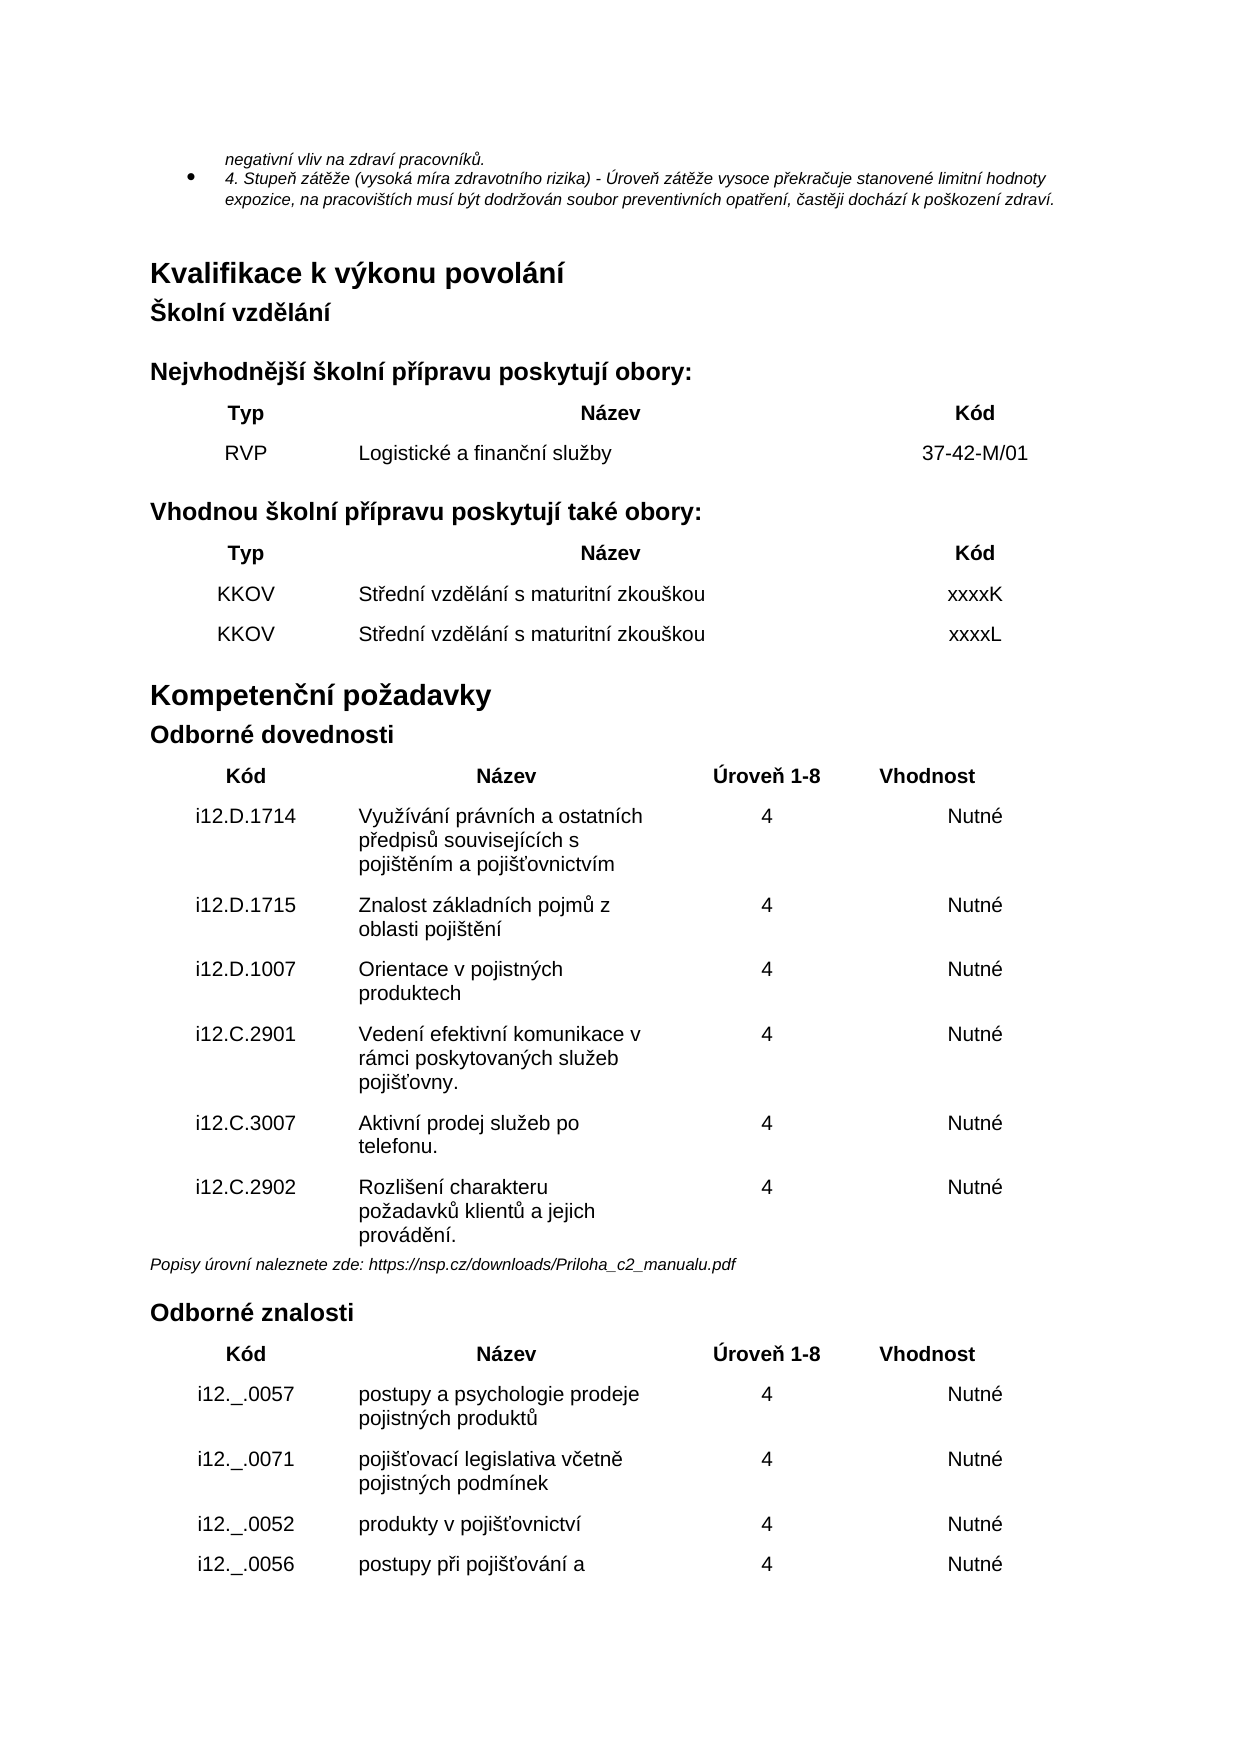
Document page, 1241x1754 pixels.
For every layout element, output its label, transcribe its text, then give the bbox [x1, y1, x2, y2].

table_cell i12._.0056 [142, 1544, 350, 1584]
list 4. Stupeň zátěže (vysoká míra zdravotního rizika) - Úroveň zátěže vysoce překračuje stanovené limitní hodnoty expozice, na pracovištích musí být dodržován soubor preventivních opatření, častěji dochází k poškození zdraví. [187, 169, 1090, 208]
table_cell i12.D.1714 [142, 796, 350, 884]
table_cell 37-42-M/01 [871, 433, 1079, 473]
table_cell 4 [663, 1374, 871, 1438]
table_cell i12.C.2901 [142, 1014, 350, 1102]
table_cell Střední vzdělání s maturitní zkouškou [350, 573, 871, 614]
table_cell i12.C.2902 [142, 1167, 350, 1255]
table_cell Rozlišení charakteru požadavků klientů a jejich provádění. [350, 1167, 662, 1255]
table_cell Nutné [871, 1167, 1079, 1255]
table_header Název [350, 533, 871, 573]
table_cell Logistické a finanční služby [350, 433, 871, 473]
table_cell 4 [663, 1544, 871, 1584]
table_cell i12._.0071 [142, 1439, 350, 1503]
table_cell 4 [663, 1439, 871, 1503]
table_cell Nutné [871, 949, 1079, 1013]
table_cell 4 [663, 949, 871, 1013]
table_header Název [350, 392, 871, 433]
table_cell postupy a psychologie prodeje pojistných produktů [350, 1374, 662, 1438]
subtitle Školní vzdělání [150, 298, 1090, 327]
table_cell i12._.0057 [142, 1374, 350, 1438]
table_cell Nutné [871, 1102, 1079, 1167]
table_cell Nutné [871, 1014, 1079, 1102]
table_cell i12.D.1007 [142, 949, 350, 1013]
table_cell Nutné [871, 1374, 1079, 1438]
table_cell 4 [663, 1102, 871, 1167]
table_cell 4 [663, 796, 871, 884]
table_cell 4 [663, 1014, 871, 1102]
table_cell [350, 1544, 662, 1584]
table_cell Nutné [871, 1503, 1079, 1544]
table_cell KKOV [142, 614, 350, 654]
table_header Název [350, 1333, 662, 1374]
table_cell Nutné [871, 1439, 1079, 1503]
table_cell Aktivní prodej služeb po telefonu. [350, 1102, 662, 1167]
subtitle Kompetenční požadavky [150, 678, 1090, 712]
table_cell Využívání právních a ostatních předpisů souvisejících s pojištěním a pojišťovnictvím [350, 796, 662, 884]
table_cell produkty v pojišťovnictví [350, 1503, 662, 1544]
table_cell Orientace v pojistných produktech [350, 949, 662, 1013]
table_header Úroveň 1-8 [663, 1333, 871, 1374]
table_cell Vedení efektivní komunikace v rámci poskytovaných služeb pojišťovny. [350, 1014, 662, 1102]
table_cell Nutné [871, 884, 1079, 949]
table_cell pojišťovací legislativa včetně pojistných podmínek [350, 1439, 662, 1503]
table_cell i12._.0052 [142, 1503, 350, 1544]
table_header Typ [142, 392, 350, 433]
table_header Typ [142, 533, 350, 573]
table_cell i12.D.1715 [142, 884, 350, 949]
table_cell RVP [142, 433, 350, 473]
table_cell xxxxL [871, 614, 1079, 654]
subtitle Nejvhodnější školní přípravu poskytují obory: [150, 357, 1090, 386]
table_cell Nutné [871, 796, 1079, 884]
subtitle Odborné znalosti [150, 1298, 1090, 1327]
table_header Kód [142, 1333, 350, 1374]
table_cell Znalost základních pojmů z oblasti pojištění [350, 884, 662, 949]
table_header Kód [142, 755, 350, 796]
table_header Vhodnost [871, 755, 1079, 796]
table_cell i12.C.3007 [142, 1102, 350, 1167]
subtitle Odborné dovednosti [150, 720, 1090, 749]
table_cell xxxxK [871, 573, 1079, 614]
table_cell Nutné [871, 1544, 1079, 1584]
table_cell 4 [663, 884, 871, 949]
table_header Úroveň 1-8 [663, 755, 871, 796]
subtitle Vhodnou školní přípravu poskytují také obory: [150, 497, 1090, 526]
table_header Kód [871, 392, 1079, 433]
table_cell 4 [663, 1167, 871, 1255]
table_header Název [350, 755, 662, 796]
table_header Vhodnost [871, 1333, 1079, 1374]
table_cell KKOV [142, 573, 350, 614]
table_cell 4 [663, 1503, 871, 1544]
table_cell Střední vzdělání s maturitní zkouškou [350, 614, 871, 654]
table_header Kód [871, 533, 1079, 573]
text Popisy úrovní naleznete zde: https://nsp.cz/downloads/Priloha_c2_manualu.pdf [150, 1255, 1090, 1274]
subtitle Kvalifikace k výkonu povolání [150, 256, 1090, 290]
